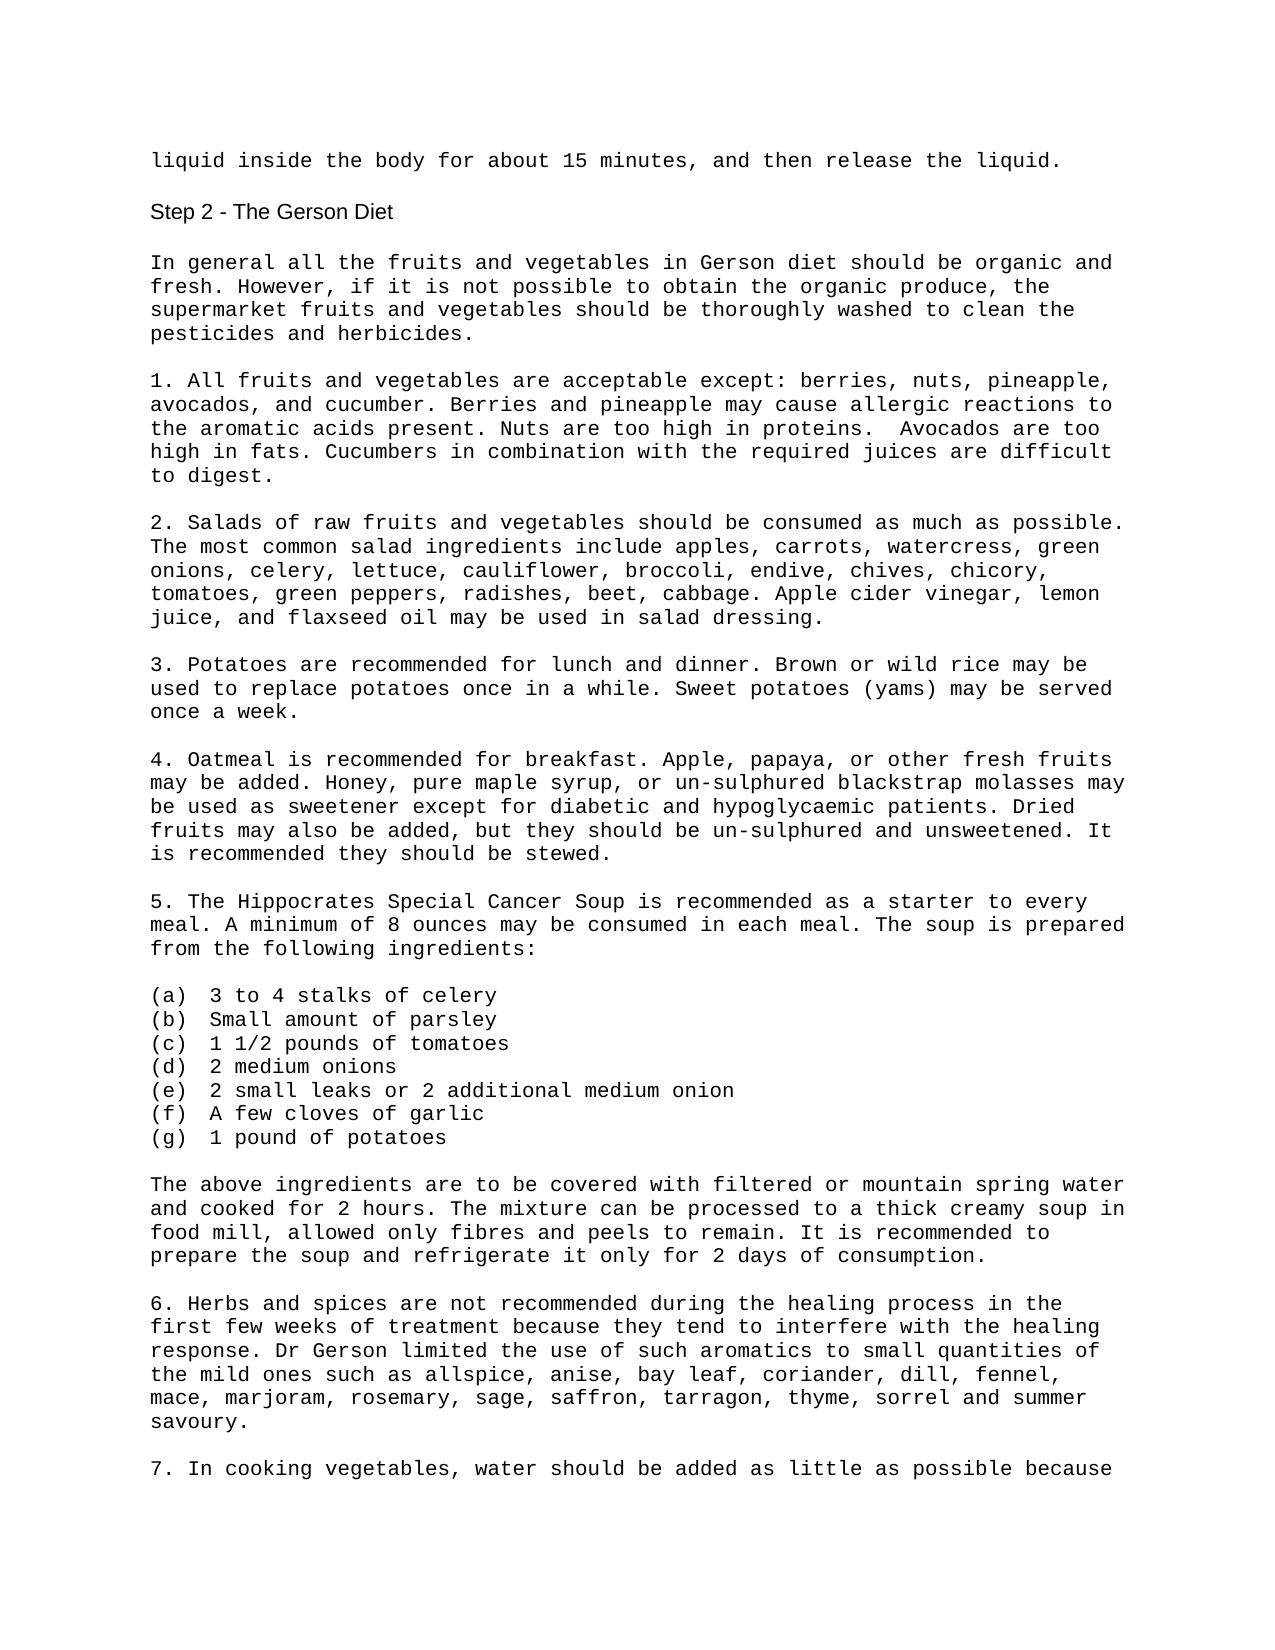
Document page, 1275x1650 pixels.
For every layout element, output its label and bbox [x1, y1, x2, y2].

text [150, 252, 1125, 1482]
text [150, 150, 1125, 224]
